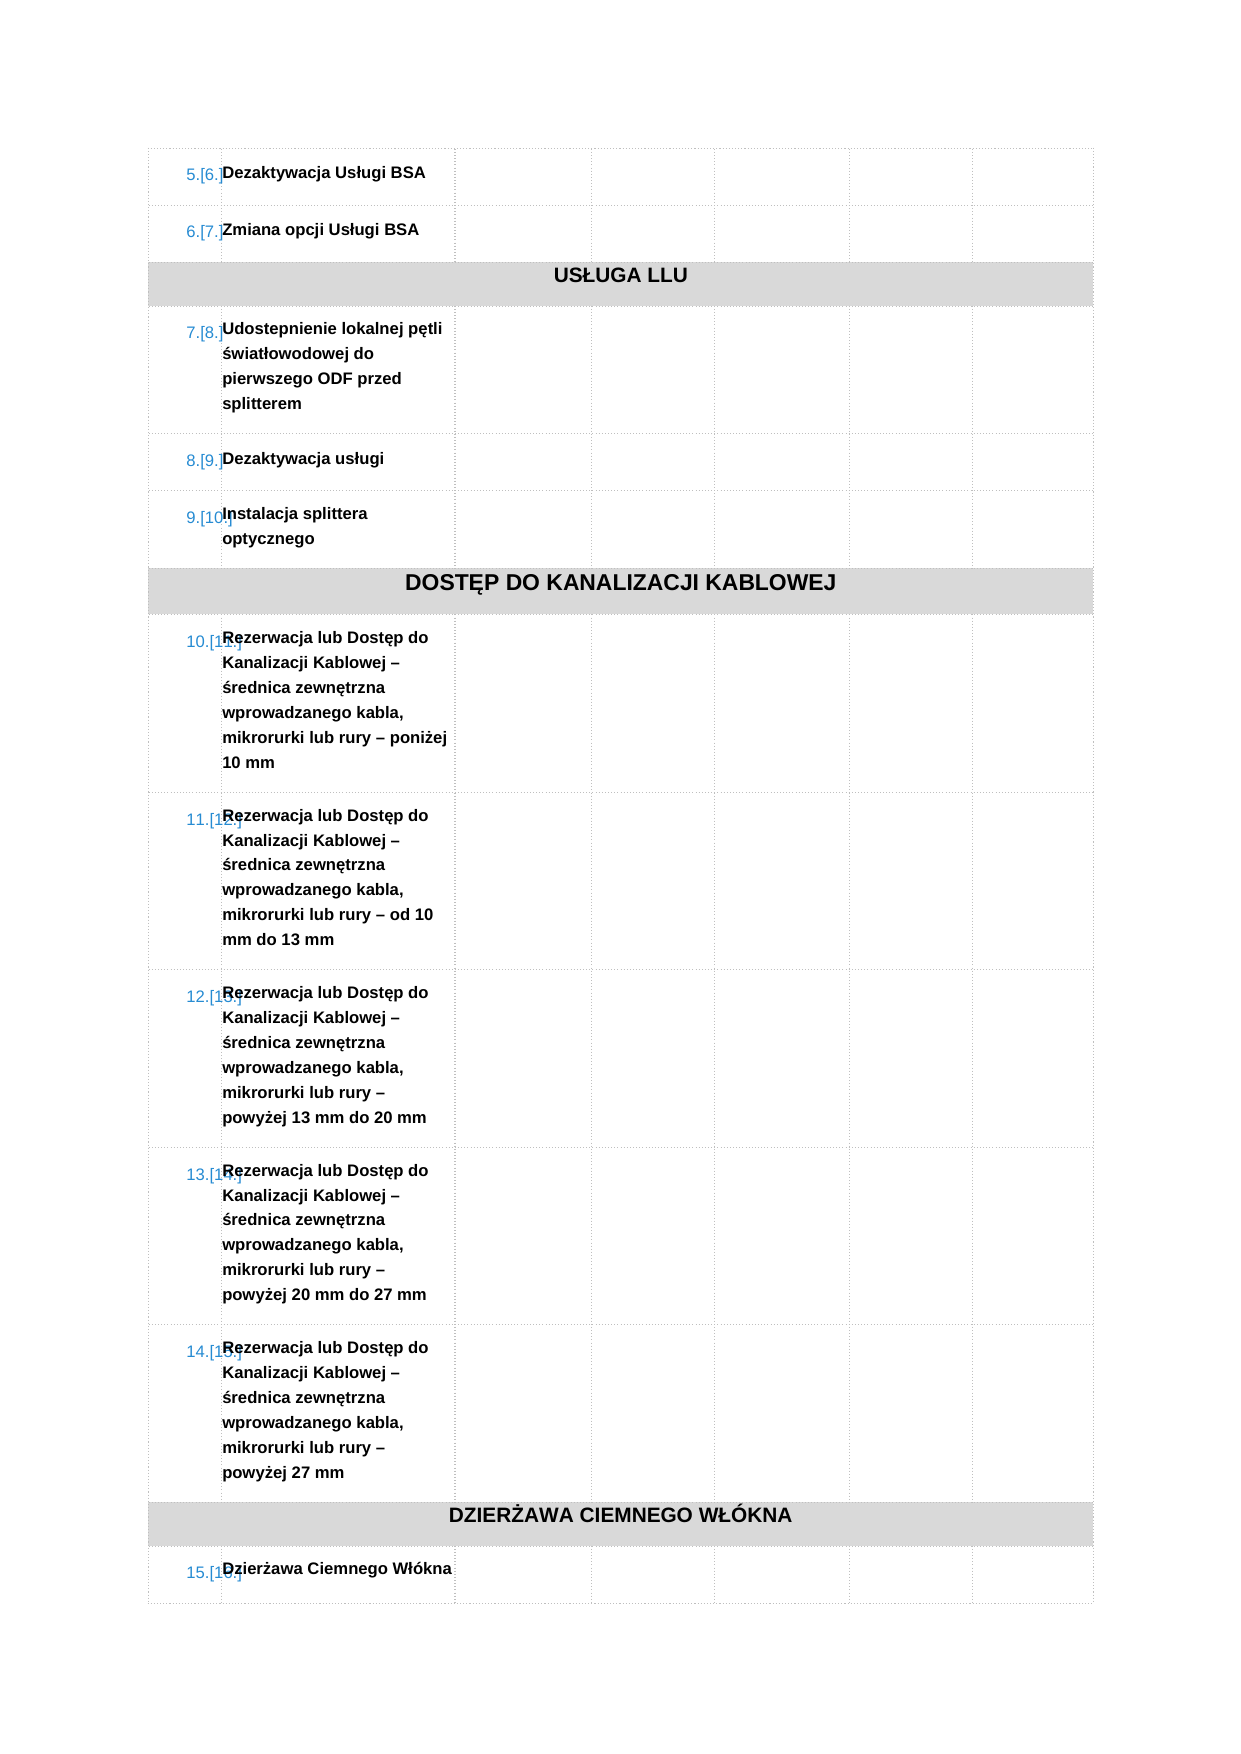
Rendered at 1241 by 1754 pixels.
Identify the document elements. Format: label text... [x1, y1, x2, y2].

table_cell Instalacja splittera optycznego [221, 490, 455, 568]
table_cell [850, 306, 973, 433]
table_cell [973, 614, 1093, 792]
table_cell Rezerwacja lub Dostęp do Kanalizacji Kablowej – średnica zewnętrzna wprowadzanego kabla, mikrorurki lub rury – powyżej 27 mm [221, 1324, 455, 1502]
table_cell [973, 969, 1093, 1147]
table_cell [714, 433, 850, 490]
table_cell [592, 433, 714, 490]
table_cell [850, 1546, 973, 1603]
table_cell [592, 490, 714, 568]
table_cell Dezaktywacja usługi [221, 433, 455, 490]
table_cell [148, 490, 221, 568]
table_cell [850, 792, 973, 969]
table_cell Rezerwacja lub Dostęp do Kanalizacji Kablowej – średnica zewnętrzna wprowadzanego kabla, mikrorurki lub rury – poniżej 10 mm [221, 614, 455, 792]
table_cell [973, 1324, 1093, 1502]
table_cell [592, 1324, 714, 1502]
table_cell [850, 490, 973, 568]
table_cell [592, 614, 714, 792]
table_cell [850, 969, 973, 1147]
table_cell Rezerwacja lub Dostęp do Kanalizacji Kablowej – średnica zewnętrzna wprowadzanego kabla, mikrorurki lub rury – powyżej 20 mm do 27 mm [221, 1147, 455, 1324]
table_cell [148, 148, 221, 205]
table_cell Rezerwacja lub Dostęp do Kanalizacji Kablowej – średnica zewnętrzna wprowadzanego kabla, mikrorurki lub rury – od 10 mm do 13 mm [221, 792, 455, 969]
table_cell Rezerwacja lub Dostęp do Kanalizacji Kablowej – średnica zewnętrzna wprowadzanego kabla, mikrorurki lub rury – powyżej 13 mm do 20 mm [221, 969, 455, 1147]
table_cell [455, 969, 592, 1147]
table_cell Dezaktywacja Usługi BSA [221, 148, 455, 205]
table_cell [850, 433, 973, 490]
table_cell [714, 614, 850, 792]
table_cell [455, 614, 592, 792]
table_cell [148, 792, 221, 969]
table_cell [973, 306, 1093, 433]
table_cell [455, 490, 592, 568]
table_cell [973, 433, 1093, 490]
table_cell [973, 1546, 1093, 1603]
table_cell [148, 969, 221, 1147]
table_cell [455, 1546, 592, 1603]
table_cell [973, 792, 1093, 969]
table_cell [714, 792, 850, 969]
table_cell [973, 148, 1093, 205]
table_cell Zmiana opcji Usługi BSA [221, 205, 455, 262]
table_cell [850, 614, 973, 792]
table_cell [592, 1147, 714, 1324]
table_cell [714, 1147, 850, 1324]
table_cell [850, 148, 973, 205]
table_cell [592, 306, 714, 433]
table_cell USŁUGA LLU [148, 262, 1093, 306]
table_cell DOSTĘP DO KANALIZACJI KABLOWEJ [148, 568, 1093, 614]
table_cell [148, 1324, 221, 1502]
table_cell [148, 433, 221, 490]
table_cell [714, 1324, 850, 1502]
table_cell [455, 433, 592, 490]
table_cell [455, 306, 592, 433]
table_cell [148, 1147, 221, 1324]
table_cell [714, 1546, 850, 1603]
table_cell [592, 148, 714, 205]
table_cell [455, 1147, 592, 1324]
table_cell [973, 205, 1093, 262]
table_cell [148, 1546, 221, 1603]
table_cell [850, 1324, 973, 1502]
table_cell [455, 792, 592, 969]
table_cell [221, 1546, 455, 1603]
table_cell [592, 1546, 714, 1603]
table_cell [455, 205, 592, 262]
table_cell DZIERŻAWA CIEMNEGO WŁÓKNA [148, 1502, 1093, 1546]
table_cell [714, 306, 850, 433]
table_cell [850, 205, 973, 262]
table_cell [592, 792, 714, 969]
table_cell [592, 205, 714, 262]
table_cell [973, 490, 1093, 568]
table_cell [714, 969, 850, 1147]
table_cell [714, 205, 850, 262]
table_cell [973, 1147, 1093, 1324]
table_cell [455, 1324, 592, 1502]
table_cell [714, 148, 850, 205]
table_cell [714, 490, 850, 568]
table_cell Udostepnienie lokalnej pętli światłowodowej do pierwszego ODF przed splitterem [221, 306, 455, 433]
table_cell [592, 969, 714, 1147]
table_cell [148, 306, 221, 433]
table_cell [455, 148, 592, 205]
table_cell [850, 1147, 973, 1324]
table_cell [148, 614, 221, 792]
table_cell [148, 205, 221, 262]
